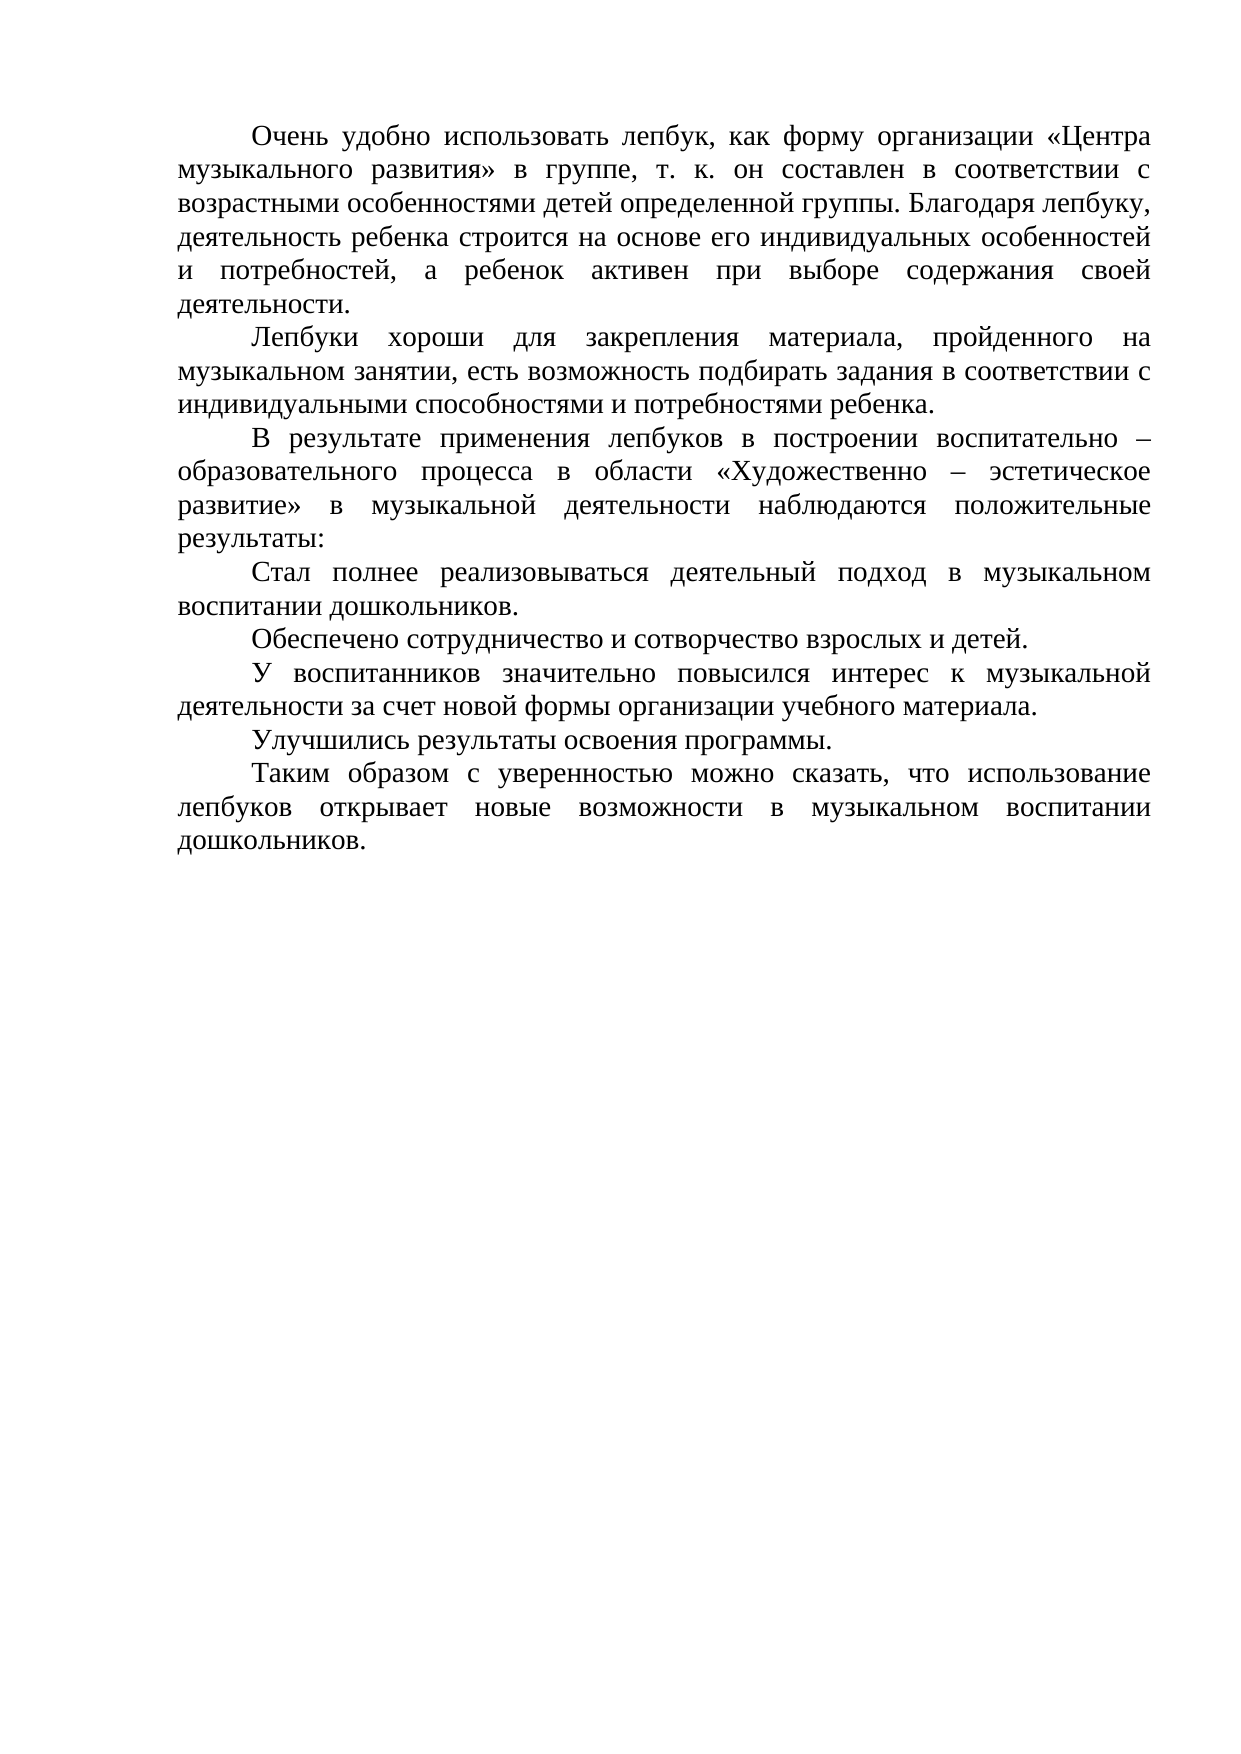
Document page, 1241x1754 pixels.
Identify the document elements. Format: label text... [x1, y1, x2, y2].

text Стал полнее реализовываться деятельный подход в музыкальном воспитании дошкольников. [177, 554, 1152, 621]
text Улучшились результаты освоения программы. [177, 722, 1152, 755]
text В результате применения лепбуков в построении воспитательно – образовательного процесса в области «Художественно – эстетическое развитие» в музыкальной деятельности наблюдаются положительные результаты: [177, 420, 1152, 554]
text Таким образом с уверенностью можно сказать, что использование лепбуков открывает новые возможности в музыкальном воспитании дошкольников. [177, 755, 1152, 856]
text У воспитанников значительно повысился интерес к музыкальной деятельности за счет новой формы организации учебного материала. [177, 655, 1152, 722]
text Обеспечено сотрудничество и сотворчество взрослых и детей. [177, 621, 1152, 655]
text Очень удобно использовать лепбук, как форму организации «Центра музыкального развития» в группе, т. к. он составлен в соответствии с возрастными особенностями детей определенной группы. Благодаря лепбуку, деятельность ребенка строится на основе его индивидуальных особенностей и потребностей, а ребенок активен при выборе содержания своей деятельности. [177, 118, 1152, 319]
text Лепбуки хороши для закрепления материала, пройденного на музыкальном занятии, есть возможность подбирать задания в соответствии с индивидуальными способностями и потребностями ребенка. [177, 319, 1152, 420]
